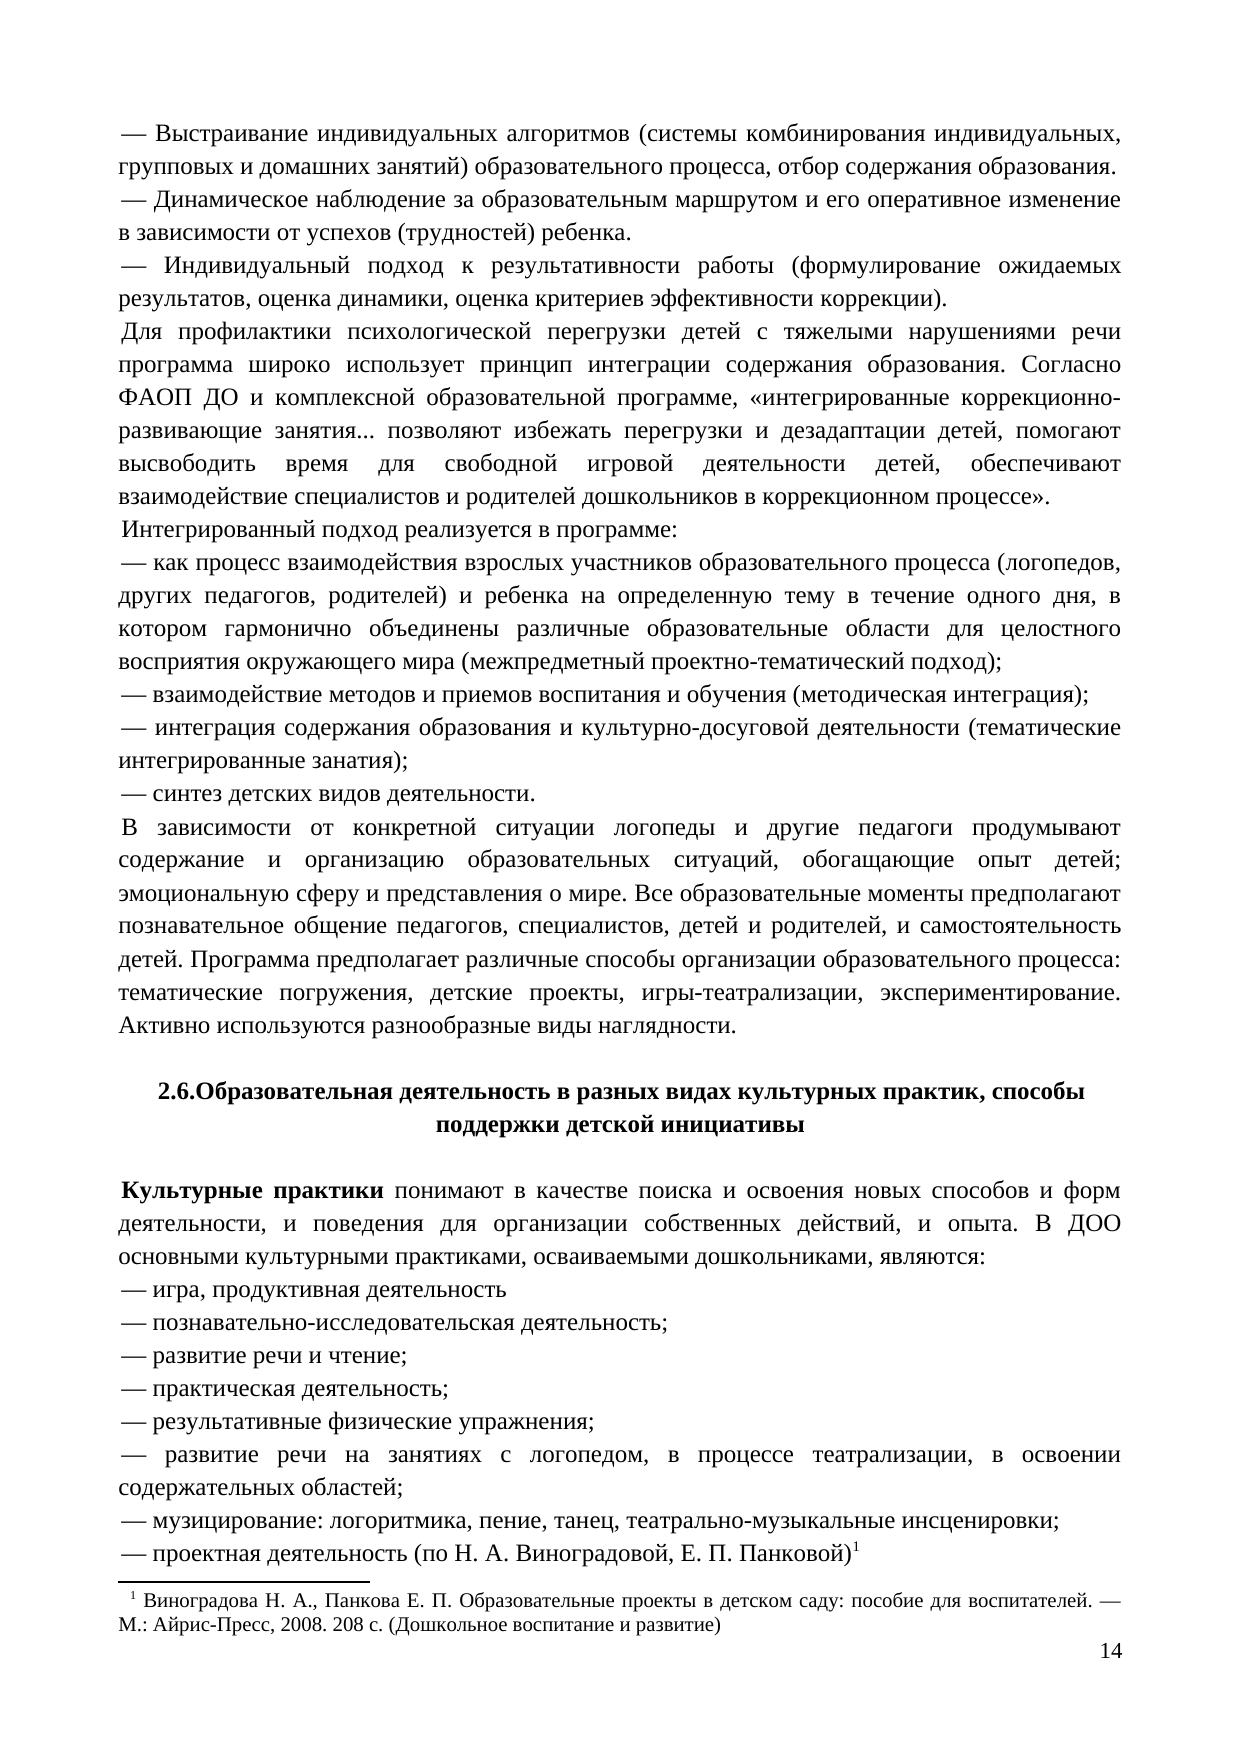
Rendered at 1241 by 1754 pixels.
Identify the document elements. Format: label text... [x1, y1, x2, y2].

text Для профилактики психологической перегрузки детей с тяжелыми нарушениями речи программа широко использует принцип интеграции содержания образования. Согласно ФАОП ДО и комплексной образовательной программе, «интегрированные коррекционно-развивающие занятия... позволяют избежать перегрузки и дезадаптации детей, помогают высвободить время для свободной игровой деятельности детей, обеспечивают взаимодействие специалистов и родителей дошкольников в коррекционном процессе». [118, 316, 1122, 510]
text — развитие речи и чтение; [118, 1340, 1122, 1369]
text — Выстраивание индивидуальных алгоритмов (системы комбинирования индивидуальных, групповых и домашних занятий) образовательного процесса, отбор содержания образования. [118, 118, 1122, 180]
text — музицирование: логоритмика, пение, танец, театрально-музыкальные инсценировки; [118, 1505, 1122, 1534]
text Интегрированный подход реализуется в программе: [118, 514, 1122, 543]
text — как процесс взаимодействия взрослых участников образовательного процесса (логопедов, других педагогов, родителей) и ребенка на определенную тему в течение одного дня, в котором гармонично объединены различные образовательные области для целостного восприятия окружающего мира (межпредметный проектно-тематический подход); [118, 547, 1122, 675]
text 2.6.Образовательная деятельность в разных видах культурных практик, способы поддержки детской инициативы [118, 1076, 1122, 1137]
text — практическая деятельность; [118, 1373, 1122, 1402]
text — Индивидуальный подход к результативности работы (формулирование ожидаемых результатов, оценка динамики, оценка критериев эффективности коррекции). [118, 250, 1122, 312]
text — синтез детских видов деятельности. [118, 778, 1122, 807]
text — взаимодействие методов и приемов воспитания и обучения (методическая интеграция); [118, 679, 1122, 708]
text — игра, продуктивная деятельность [118, 1274, 1122, 1303]
text — проектная деятельность (по Н. А. Виноградовой, Е. П. Панковой) [118, 1538, 1122, 1567]
text — интеграция содержания образования и культурно-досуговой деятельности (тематические интегрированные занатия); [118, 712, 1122, 774]
text Культурные практики понимают в качестве поиска и освоения новых способов и форм деятельности, и поведения для организации собственных действий, и опыта. В ДОО основными культурными практиками, осваиваемыми дошкольниками, являются: [118, 1175, 1122, 1269]
text В зависимости от конкретной ситуации логопеды и другие педагоги продумывают содержание и организацию образовательных ситуаций, обогащающие опыт детей; эмоциональную сферу и представления о мире. Все образовательные моменты предполагают познавательное общение педагогов, специалистов, детей и родителей, и самостоятельность детей. Программа предполагает различные способы организации образовательного процесса: тематические погружения, детские проекты, игры-театрализации, экспериментирование. Активно используются разнообразные виды наглядности. [118, 812, 1122, 1038]
text — Динамическое наблюдение за образовательным маршрутом и его оперативное изменение в зависимости от успехов (трудностей) ребенка. [118, 184, 1122, 246]
text — развитие речи на занятиях с логопедом, в процессе театрализации, в освоении содержательных областей; [118, 1439, 1122, 1501]
text — результативные физические упражнения; [118, 1406, 1122, 1435]
text — познавательно-исследовательская деятельность; [118, 1307, 1122, 1336]
